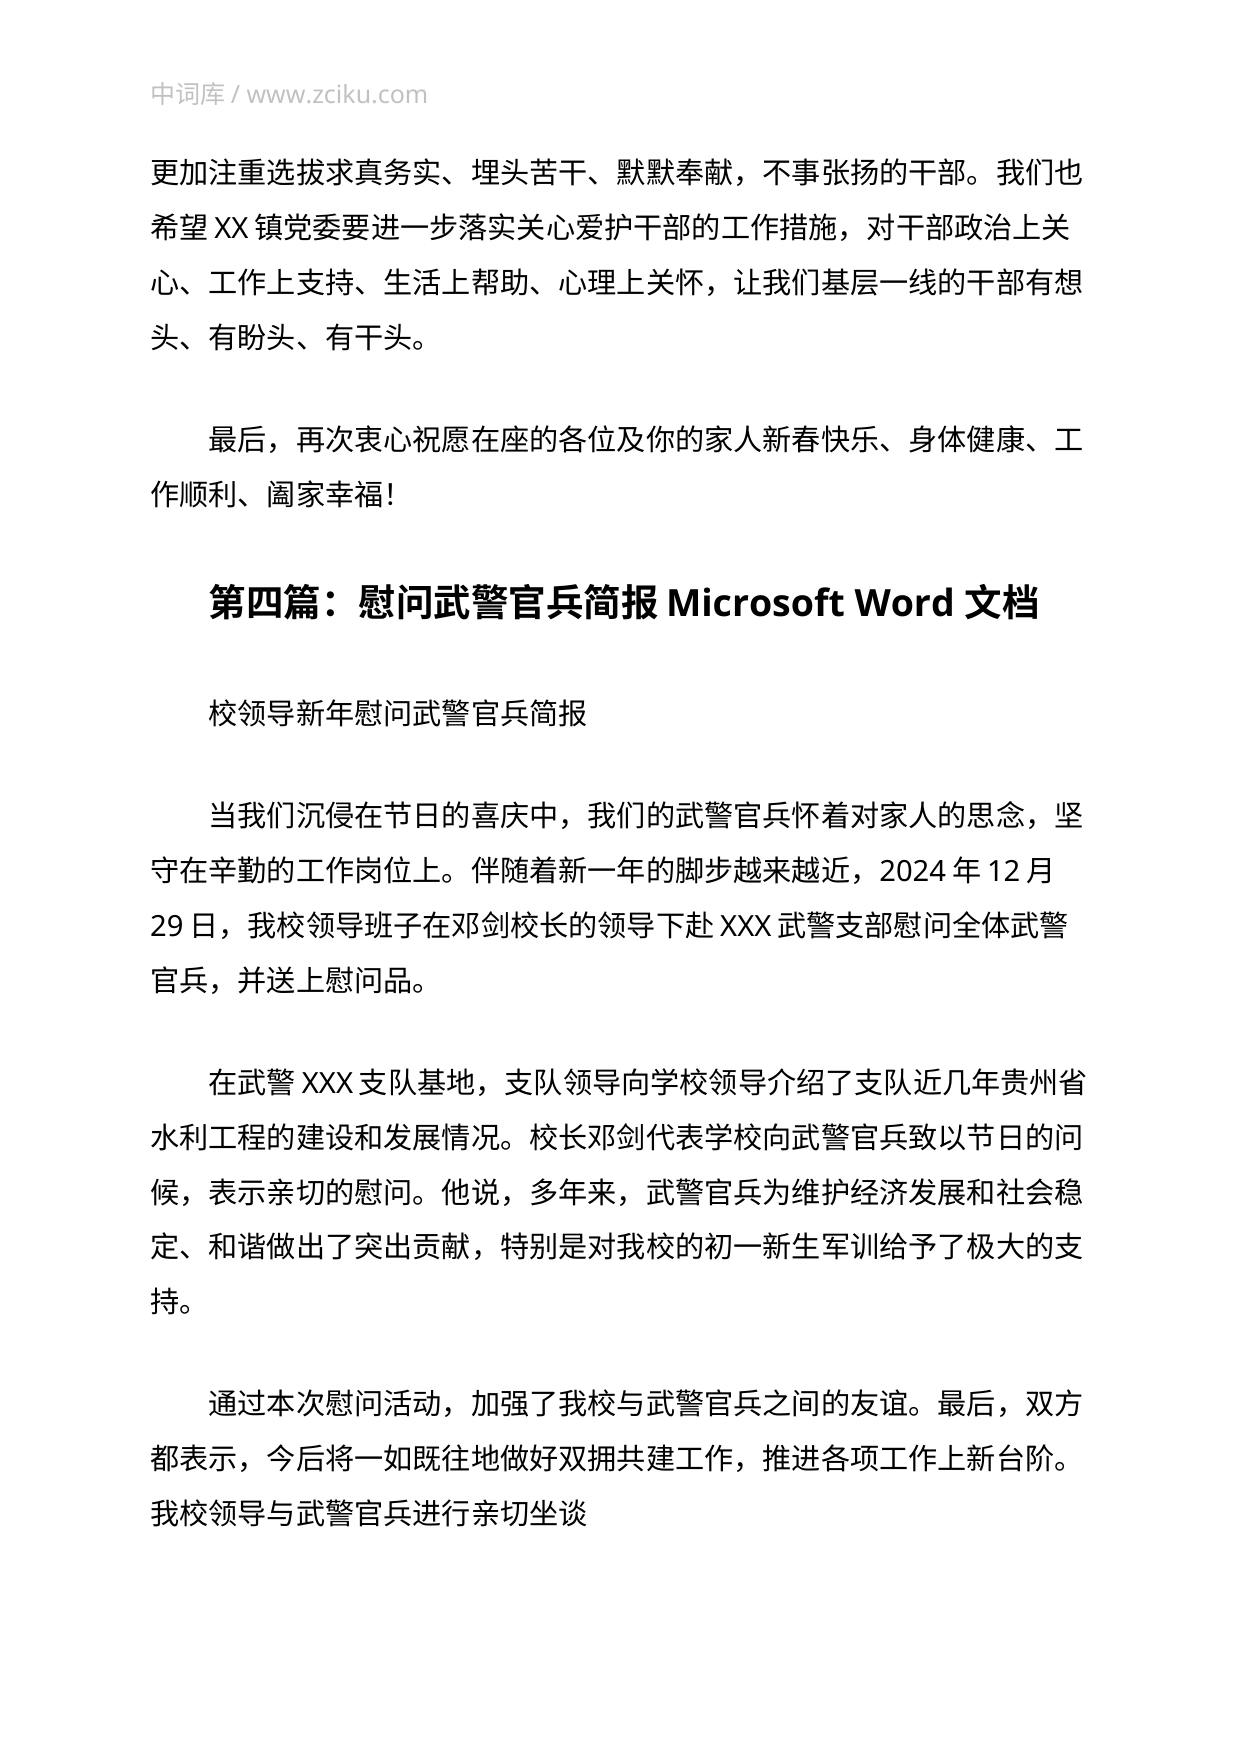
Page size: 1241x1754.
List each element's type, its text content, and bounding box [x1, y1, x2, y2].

text 当我们沉侵在节日的喜庆中，我们的武警官兵怀着对家人的思念，坚守在辛勤的工作岗位上。伴随着新一年的脚步越来越近，2024年12月29日，我校领导班子在邓剑校长的领导下赴XXX武警支部慰问全体武警官兵，并送上慰问品。 [150, 793, 1090, 1000]
text 第四篇：慰问武警官兵简报Microsoft Word 文档 [150, 573, 1090, 628]
text 校领导新年慰问武警官兵简报 [150, 691, 1090, 733]
text 通过本次慰问活动，加强了我校与武警官兵之间的友谊。最后，双方都表示，今后将一如既往地做好双拥共建工作，推进各项工作上新台阶。我校领导与武警官兵进行亲切坐谈 [150, 1381, 1090, 1533]
text 最后，再次衷心祝愿在座的各位及你的家人新春快乐、身体健康、工作顺利、阖家幸福！ [150, 417, 1090, 514]
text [150, 150, 1090, 357]
text 在武警XXX支队基地，支队领导向学校领导介绍了支队近几年贵州省水利工程的建设和发展情况。校长邓剑代表学校向武警官兵致以节日的问候，表示亲切的慰问。他说，多年来，武警官兵为维护经济发展和社会稳定、和谐做出了突出贡献，特别是对我校的初一新生军训给予了极大的支持。 [150, 1059, 1090, 1321]
